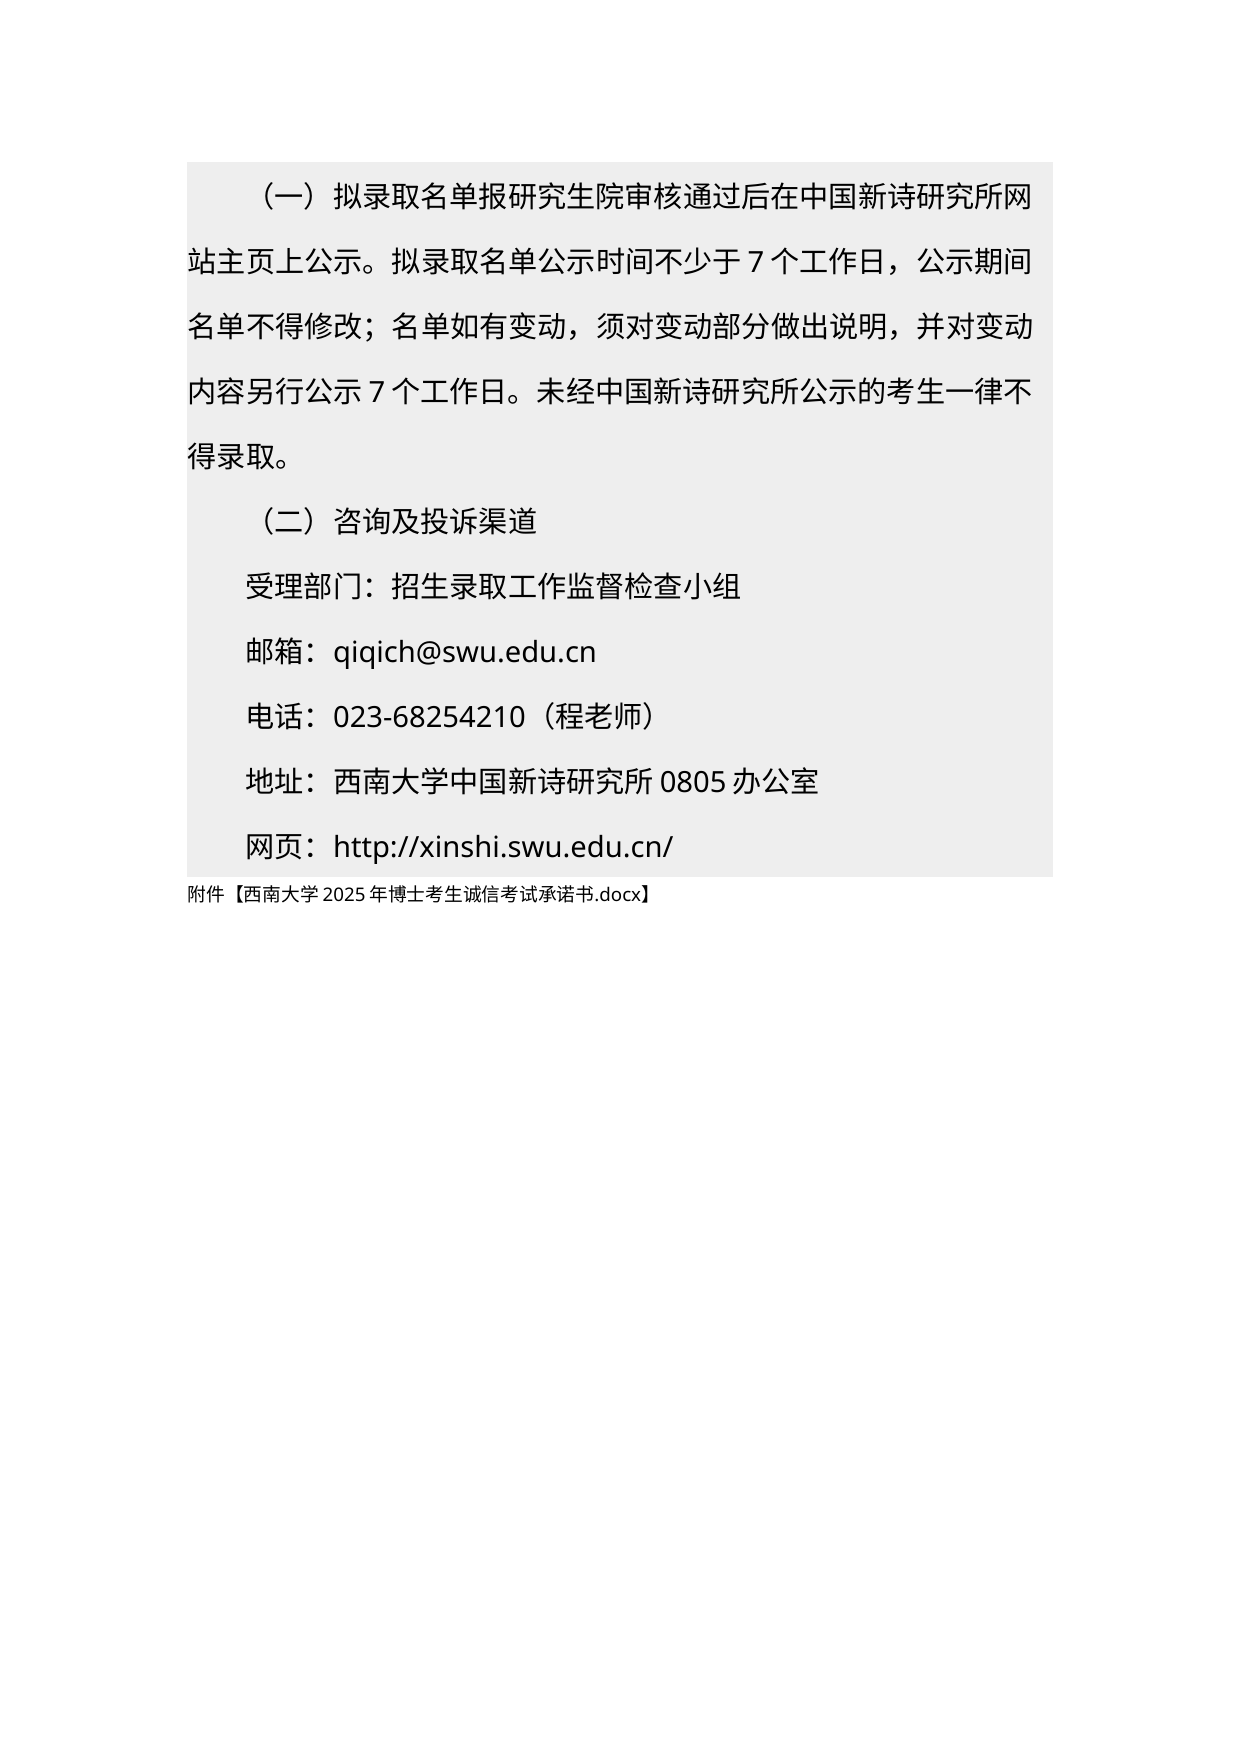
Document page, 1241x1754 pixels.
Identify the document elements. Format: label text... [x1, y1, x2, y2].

text 地址：西南大学中国新诗研究所0805办公室 [187, 747, 1053, 812]
text （一）拟录取名单报研究生院审核通过后在中国新诗研究所网站主页上公示。拟录取名单公示时间不少于7个工作日，公示期间名单不得修改；名单如有变动，须对变动部分做出说明，并对变动内容另行公示7个工作日。未经中国新诗研究所公示的考生一律不得录取。 [187, 162, 1053, 487]
text 网页：http://xinshi.swu.edu.cn/ [187, 812, 1053, 877]
text （二）咨询及投诉渠道 [187, 487, 1053, 552]
text 邮箱：qiqich@swu.edu.cn [187, 617, 1053, 682]
text 附件【西南大学2025年博士考生诚信考试承诺书.docx】 [187, 877, 1053, 909]
text 电话：023-68254210（程老师） [187, 682, 1053, 747]
text 受理部门：招生录取工作监督检查小组 [187, 552, 1053, 617]
